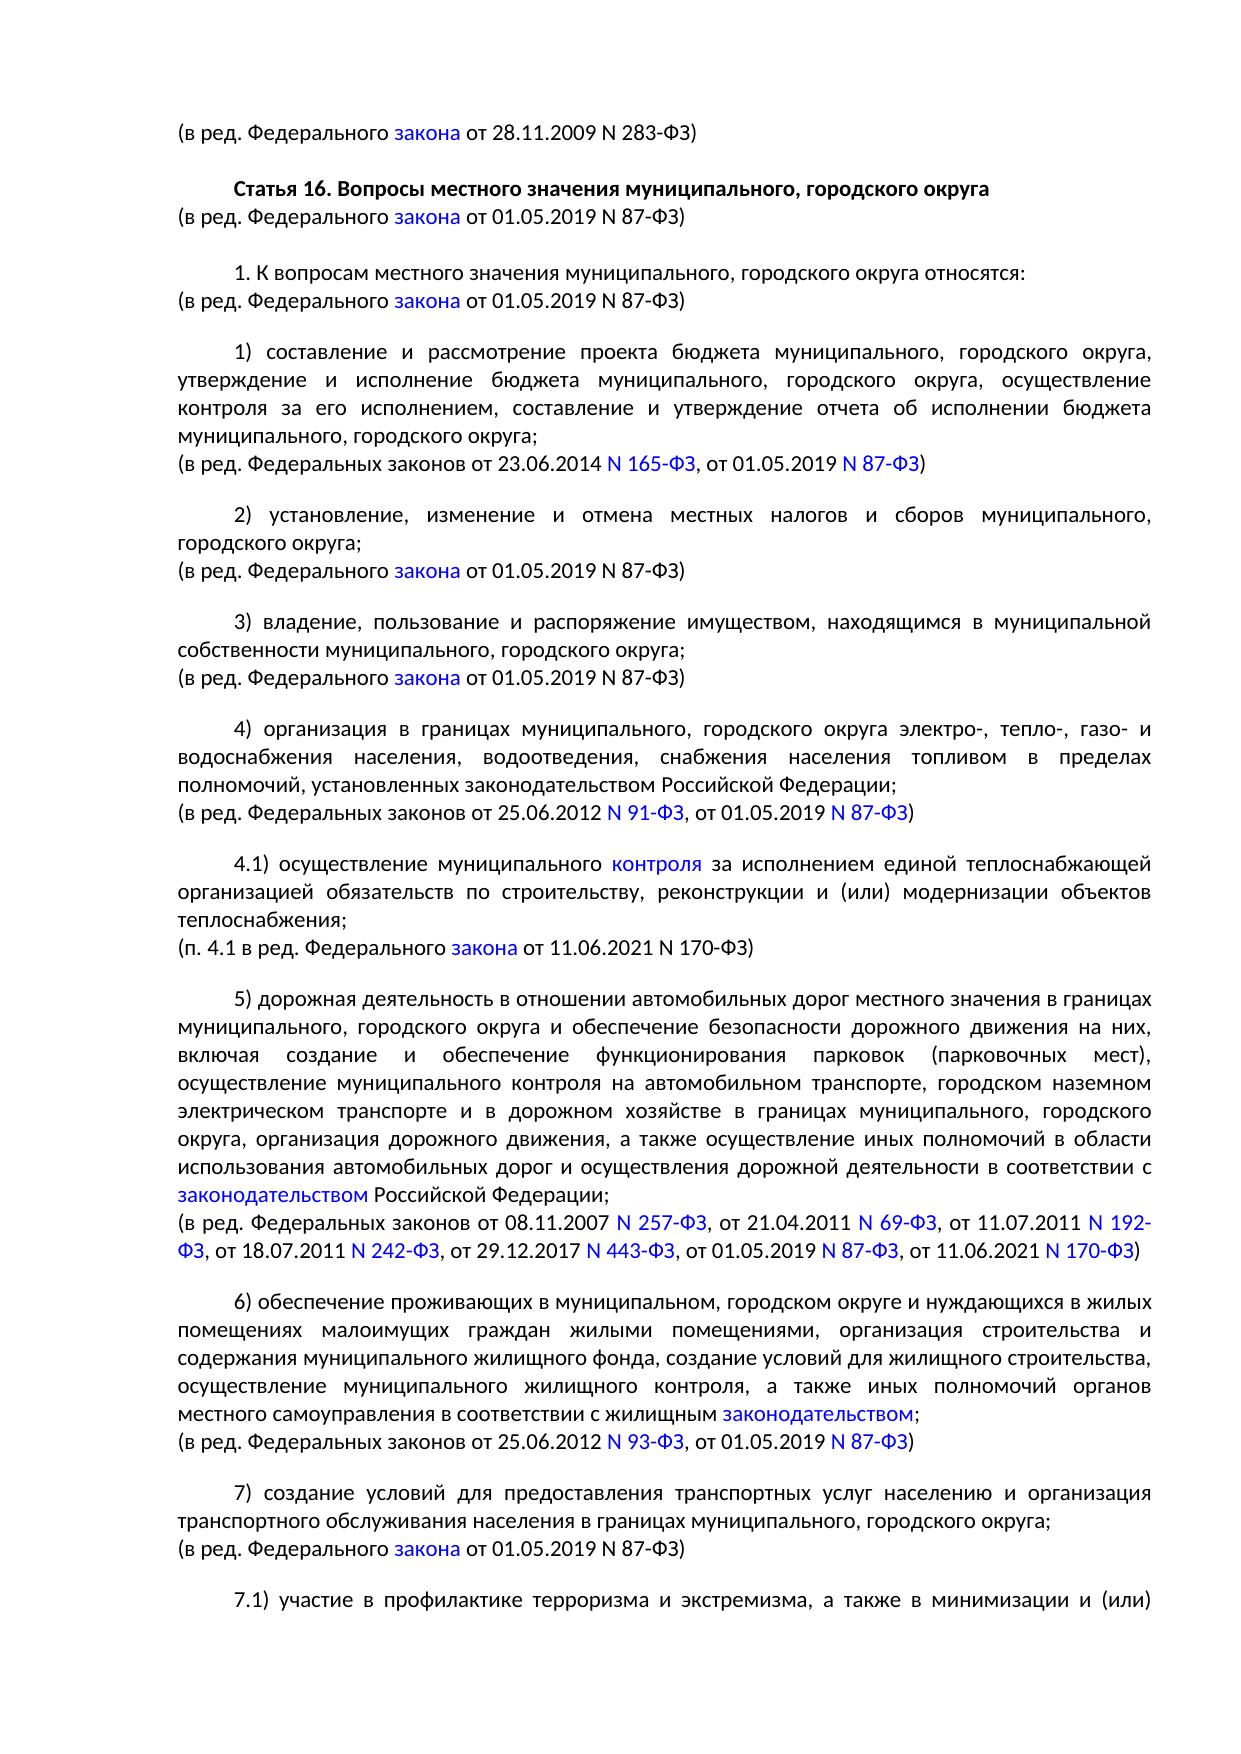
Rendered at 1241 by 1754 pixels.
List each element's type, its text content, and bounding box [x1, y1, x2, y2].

text (в ред. Федеральных законов от 23.06.2014 N 165-ФЗ, от 01.05.2019 N 87-ФЗ) [177, 449, 1152, 477]
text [177, 1585, 1152, 1613]
text (в ред. Федерального закона от 01.05.2019 N 87-ФЗ) [177, 202, 1152, 230]
text (в ред. Федеральных законов от 25.06.2012 N 93-ФЗ, от 01.05.2019 N 87-ФЗ) [177, 1427, 1152, 1455]
text 5) дорожная деятельность в отношении автомобильных дорог местного значения в границах муниципального, городского округа и обеспечение безопасности дорожного движения на них, включая создание и обеспечение функционирования парковок (парковочных мест), осуществление муниципального контроля на автомобильном транспорте, городском наземном электрическом транспорте и в дорожном хозяйстве в границах муниципального, городского округа, организация дорожного движения, а также осуществление иных полномочий в области использования автомобильных дорог и осуществления дорожной деятельности в соответствии с законодательством Российской Федерации; [177, 984, 1152, 1208]
text (в ред. Федеральных законов от 08.11.2007 N 257-ФЗ, от 21.04.2011 N 69-ФЗ, от 11.07.2011 N 192-ФЗ, от 18.07.2011 N 242-ФЗ, от 29.12.2017 N 443-ФЗ, от 01.05.2019 N 87-ФЗ, от 11.06.2021 N 170-ФЗ) [177, 1208, 1152, 1264]
text (в ред. Федерального закона от 01.05.2019 N 87-ФЗ) [177, 286, 1152, 314]
text 1. К вопросам местного значения муниципального, городского округа относятся: [177, 258, 1152, 286]
text (в ред. Федерального закона от 28.11.2009 N 283-ФЗ) [177, 118, 1152, 146]
text 4.1) осуществление муниципального контроля за исполнением единой теплоснабжающей организацией обязательств по строительству, реконструкции и (или) модернизации объектов теплоснабжения; [177, 849, 1152, 933]
title Статья 16. Вопросы местного значения муниципального, городского округа [177, 174, 1152, 202]
text (п. 4.1 в ред. Федерального закона от 11.06.2021 N 170-ФЗ) [177, 933, 1152, 961]
text (в ред. Федеральных законов от 25.06.2012 N 91-ФЗ, от 01.05.2019 N 87-ФЗ) [177, 798, 1152, 826]
text 3) владение, пользование и распоряжение имуществом, находящимся в муниципальной собственности муниципального, городского округа; [177, 607, 1152, 663]
text 6) обеспечение проживающих в муниципальном, городском округе и нуждающихся в жилых помещениях малоимущих граждан жилыми помещениями, организация строительства и содержания муниципального жилищного фонда, создание условий для жилищного строительства, осуществление муниципального жилищного контроля, а также иных полномочий органов местного самоуправления в соответствии с жилищным законодательством; [177, 1287, 1152, 1427]
text (в ред. Федерального закона от 01.05.2019 N 87-ФЗ) [177, 556, 1152, 584]
text (в ред. Федерального закона от 01.05.2019 N 87-ФЗ) [177, 663, 1152, 691]
text 2) установление, изменение и отмена местных налогов и сборов муниципального, городского округа; [177, 500, 1152, 556]
text 7) создание условий для предоставления транспортных услуг населению и организация транспортного обслуживания населения в границах муниципального, городского округа; [177, 1478, 1152, 1534]
text 1) составление и рассмотрение проекта бюджета муниципального, городского округа, утверждение и исполнение бюджета муниципального, городского округа, осуществление контроля за его исполнением, составление и утверждение отчета об исполнении бюджета муниципального, городского округа; [177, 337, 1152, 449]
text (в ред. Федерального закона от 01.05.2019 N 87-ФЗ) [177, 1534, 1152, 1562]
text 4) организация в границах муниципального, городского округа электро-, тепло-, газо- и водоснабжения населения, водоотведения, снабжения населения топливом в пределах полномочий, установленных законодательством Российской Федерации; [177, 714, 1152, 798]
